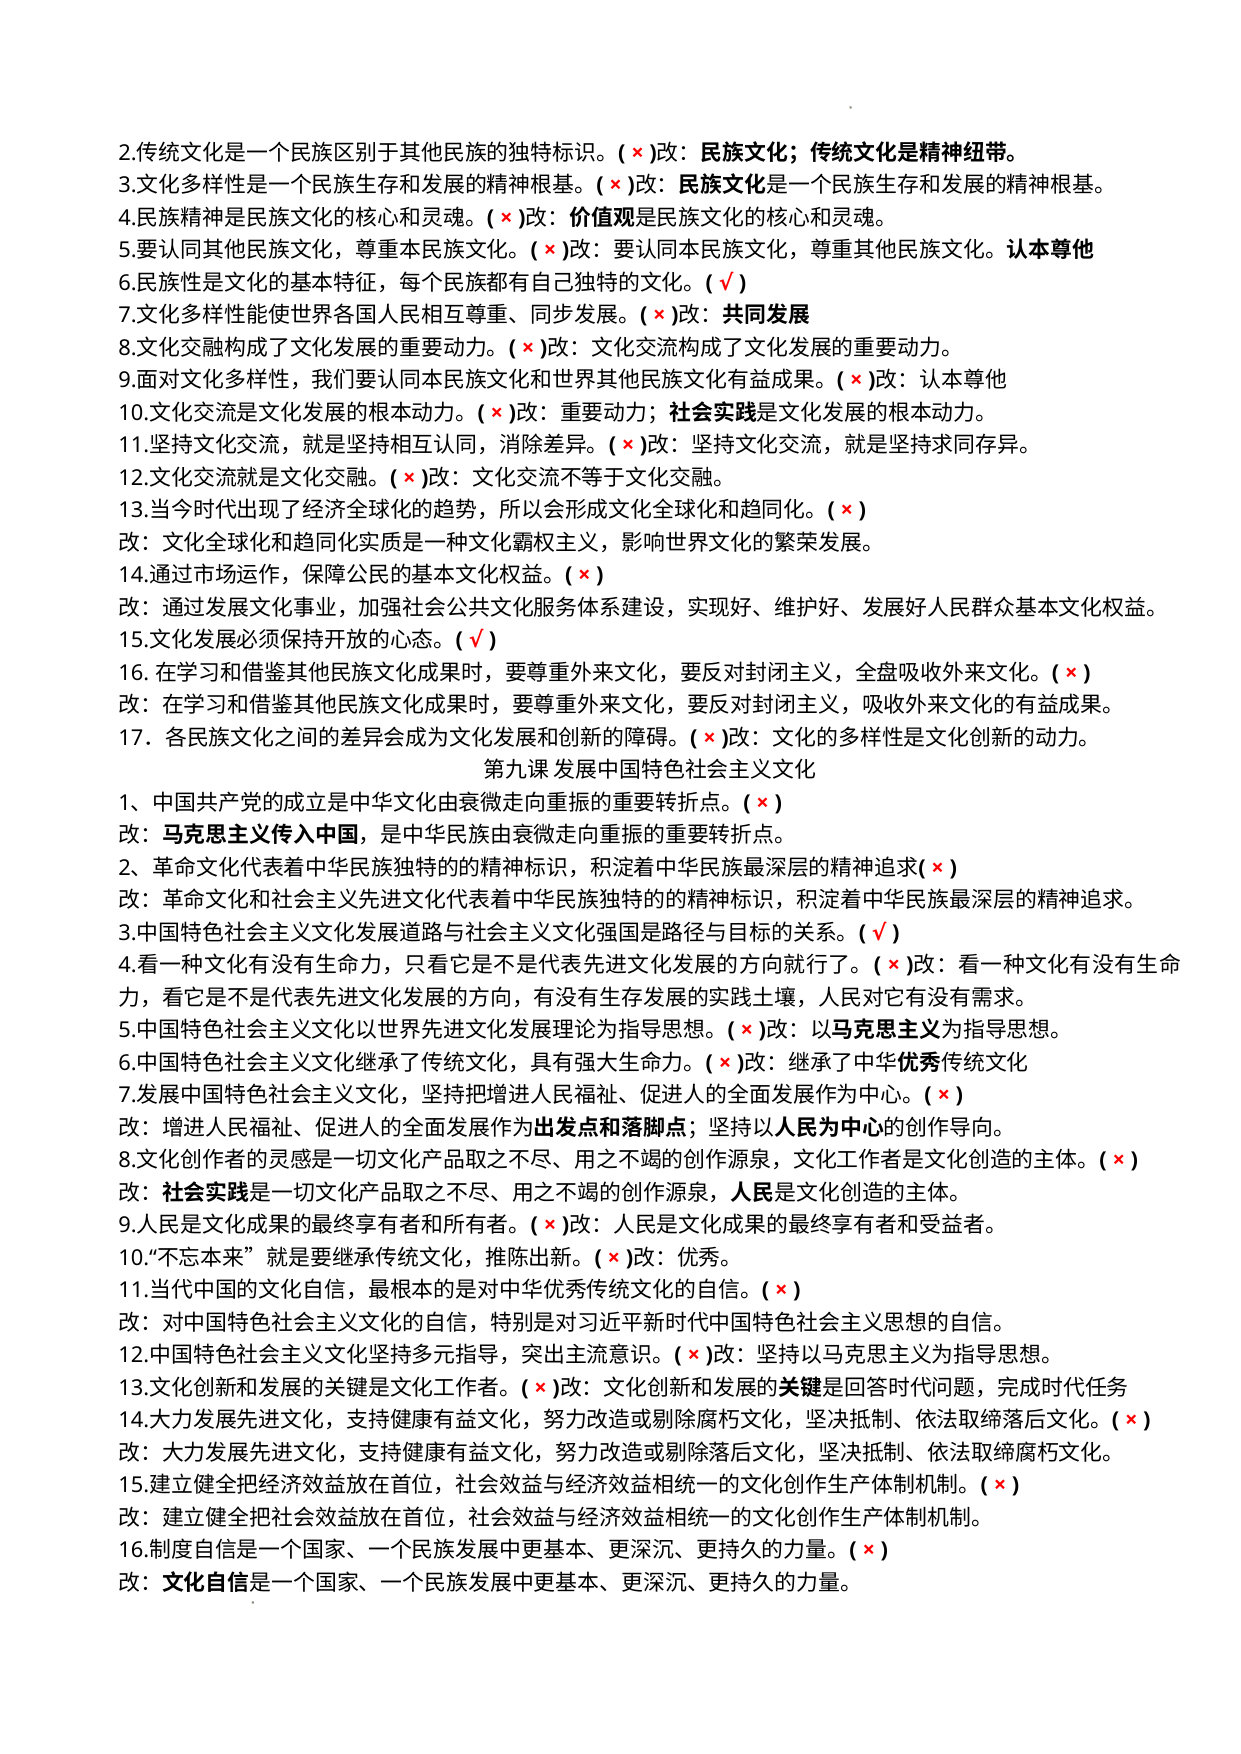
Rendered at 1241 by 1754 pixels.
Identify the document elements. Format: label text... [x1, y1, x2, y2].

text 12.文化交流就是文化交融。( × )改：文化交流不等于文化交融。 [118, 459, 1181, 492]
text 5.中国特色社会主义文化以世界先进文化发展理论为指导思想。( × )改：以马克思主义为指导思想。 [118, 1012, 1181, 1044]
text 2.传统文化是一个民族区别于其他民族的独特标识。( × )改：民族文化；传统文化是精神纽带。 [118, 134, 1181, 167]
text 改：建立健全把社会效益放在首位，社会效益与经济效益相统一的文化创作生产体制机制。 [118, 1499, 1181, 1532]
text 4.民族精神是民族文化的核心和灵魂。( × )改：价值观是民族文化的核心和灵魂。 [118, 199, 1181, 232]
text 改：在学习和借鉴其他民族文化成果时，要尊重外来文化，要反对封闭主义，吸收外来文化的有益成果。 [118, 687, 1181, 719]
text 10.“不忘本来”就是要继承传统文化，推陈出新。( × )改：优秀。 [118, 1239, 1181, 1272]
text 第九课 发展中国特色社会主义文化 [118, 752, 1181, 784]
text 11.坚持文化交流，就是坚持相互认同，消除差异。( × )改：坚持文化交流，就是坚持求同存异。 [118, 427, 1181, 459]
text 9.面对文化多样性，我们要认同本民族文化和世界其他民族文化有益成果。( × )改：认本尊他 [118, 362, 1181, 394]
list 革命文化代表着中华民族独特的的精神标识，积淀着中华民族最深层的精神追求( × ) [118, 849, 1181, 882]
text 7.发展中国特色社会主义文化，坚持把增进人民福祉、促进人的全面发展作为中心。( × ) [118, 1077, 1181, 1109]
text 1、中国共产党的成立是中华文化由衰微走向重振的重要转折点。( × ) [118, 784, 1181, 817]
text 9.人民是文化成果的最终享有者和所有者。( × )改：人民是文化成果的最终享有者和受益者。 [118, 1207, 1181, 1239]
text 改：通过发展文化事业，加强社会公共文化服务体系建设，实现好、维护好、发展好人民群众基本文化权益。 [118, 589, 1181, 622]
text 14.大力发展先进文化，支持健康有益文化，努力改造或剔除腐朽文化，坚决抵制、依法取缔落后文化。( × ) [118, 1402, 1181, 1434]
text 14.通过市场运作，保障公民的基本文化权益。( × ) [118, 557, 1181, 589]
text 3.文化多样性是一个民族生存和发展的精神根基。( × )改：民族文化是一个民族生存和发展的精神根基。 [118, 167, 1181, 199]
text 改：马克思主义传入中国，是中华民族由衰微走向重振的重要转折点。 [118, 817, 1181, 849]
text 15.建立健全把经济效益放在首位，社会效益与经济效益相统一的文化创作生产体制机制。( × ) [118, 1467, 1181, 1499]
text 改：文化全球化和趋同化实质是一种文化霸权主义，影响世界文化的繁荣发展。 [118, 524, 1181, 557]
text 8.文化创作者的灵感是一切文化产品取之不尽、用之不竭的创作源泉，文化工作者是文化创造的主体。( × ) [118, 1142, 1181, 1174]
text 17．各民族文化之间的差异会成为文化发展和创新的障碍。( × )改：文化的多样性是文化创新的动力。 [118, 719, 1181, 752]
text 6.中国特色社会主义文化继承了传统文化，具有强大生命力。( × )改：继承了中华优秀传统文化 [118, 1044, 1181, 1077]
text 16. 在学习和借鉴其他民族文化成果时，要尊重外来文化，要反对封闭主义，全盘吸收外来文化。( × ) [118, 654, 1181, 687]
text 5.要认同其他民族文化，尊重本民族文化。( × )改：要认同本民族文化，尊重其他民族文化。认本尊他 [118, 232, 1181, 264]
text 改：增进人民福祉、促进人的全面发展作为出发点和落脚点；坚持以人民为中心的创作导向。 [118, 1109, 1181, 1142]
text 改：对中国特色社会主义文化的自信，特别是对习近平新时代中国特色社会主义思想的自信。 [118, 1304, 1181, 1337]
text 7.文化多样性能使世界各国人民相互尊重、同步发展。( × )改：共同发展 [118, 297, 1181, 329]
text 6.民族性是文化的基本特征，每个民族都有自己独特的文化。( √ ) [118, 264, 1181, 297]
text 4.看一种文化有没有生命力，只看它是不是代表先进文化发展的方向就行了。( × )改：看一种文化有没有生命力，看它是不是代表先进文化发展的方向，有没有生存发展的实践土壤，人民对它有没有需求。 [118, 947, 1181, 1012]
text 13.当今时代出现了经济全球化的趋势，所以会形成文化全球化和趋同化。( × ) [118, 492, 1181, 524]
text 11.当代中国的文化自信，最根本的是对中华优秀传统文化的自信。( × ) [118, 1272, 1181, 1304]
text 3.中国特色社会主义文化发展道路与社会主义文化强国是路径与目标的关系。( √ ) [118, 914, 1181, 947]
text 13.文化创新和发展的关键是文化工作者。( × )改：文化创新和发展的关键是回答时代问题，完成时代任务 [118, 1369, 1181, 1402]
text 改：大力发展先进文化，支持健康有益文化，努力改造或剔除落后文化，坚决抵制、依法取缔腐朽文化。 [118, 1434, 1181, 1467]
text 12.中国特色社会主义文化坚持多元指导，突出主流意识。( × )改：坚持以马克思主义为指导思想。 [118, 1337, 1181, 1369]
text 16.制度自信是一个国家、一个民族发展中更基本、更深沉、更持久的力量。( × ) [118, 1532, 1181, 1564]
text 8.文化交融构成了文化发展的重要动力。( × )改：文化交流构成了文化发展的重要动力。 [118, 329, 1181, 362]
text 改：革命文化和社会主义先进文化代表着中华民族独特的的精神标识，积淀着中华民族最深层的精神追求。 [118, 882, 1181, 914]
text 改：文化自信是一个国家、一个民族发展中更基本、更深沉、更持久的力量。 [118, 1564, 1181, 1597]
text 改：社会实践是一切文化产品取之不尽、用之不竭的创作源泉，人民是文化创造的主体。 [118, 1174, 1181, 1207]
text 15.文化发展必须保持开放的心态。( √ ) [118, 622, 1181, 654]
text 10.文化交流是文化发展的根本动力。( × )改：重要动力；社会实践是文化发展的根本动力。 [118, 394, 1181, 427]
